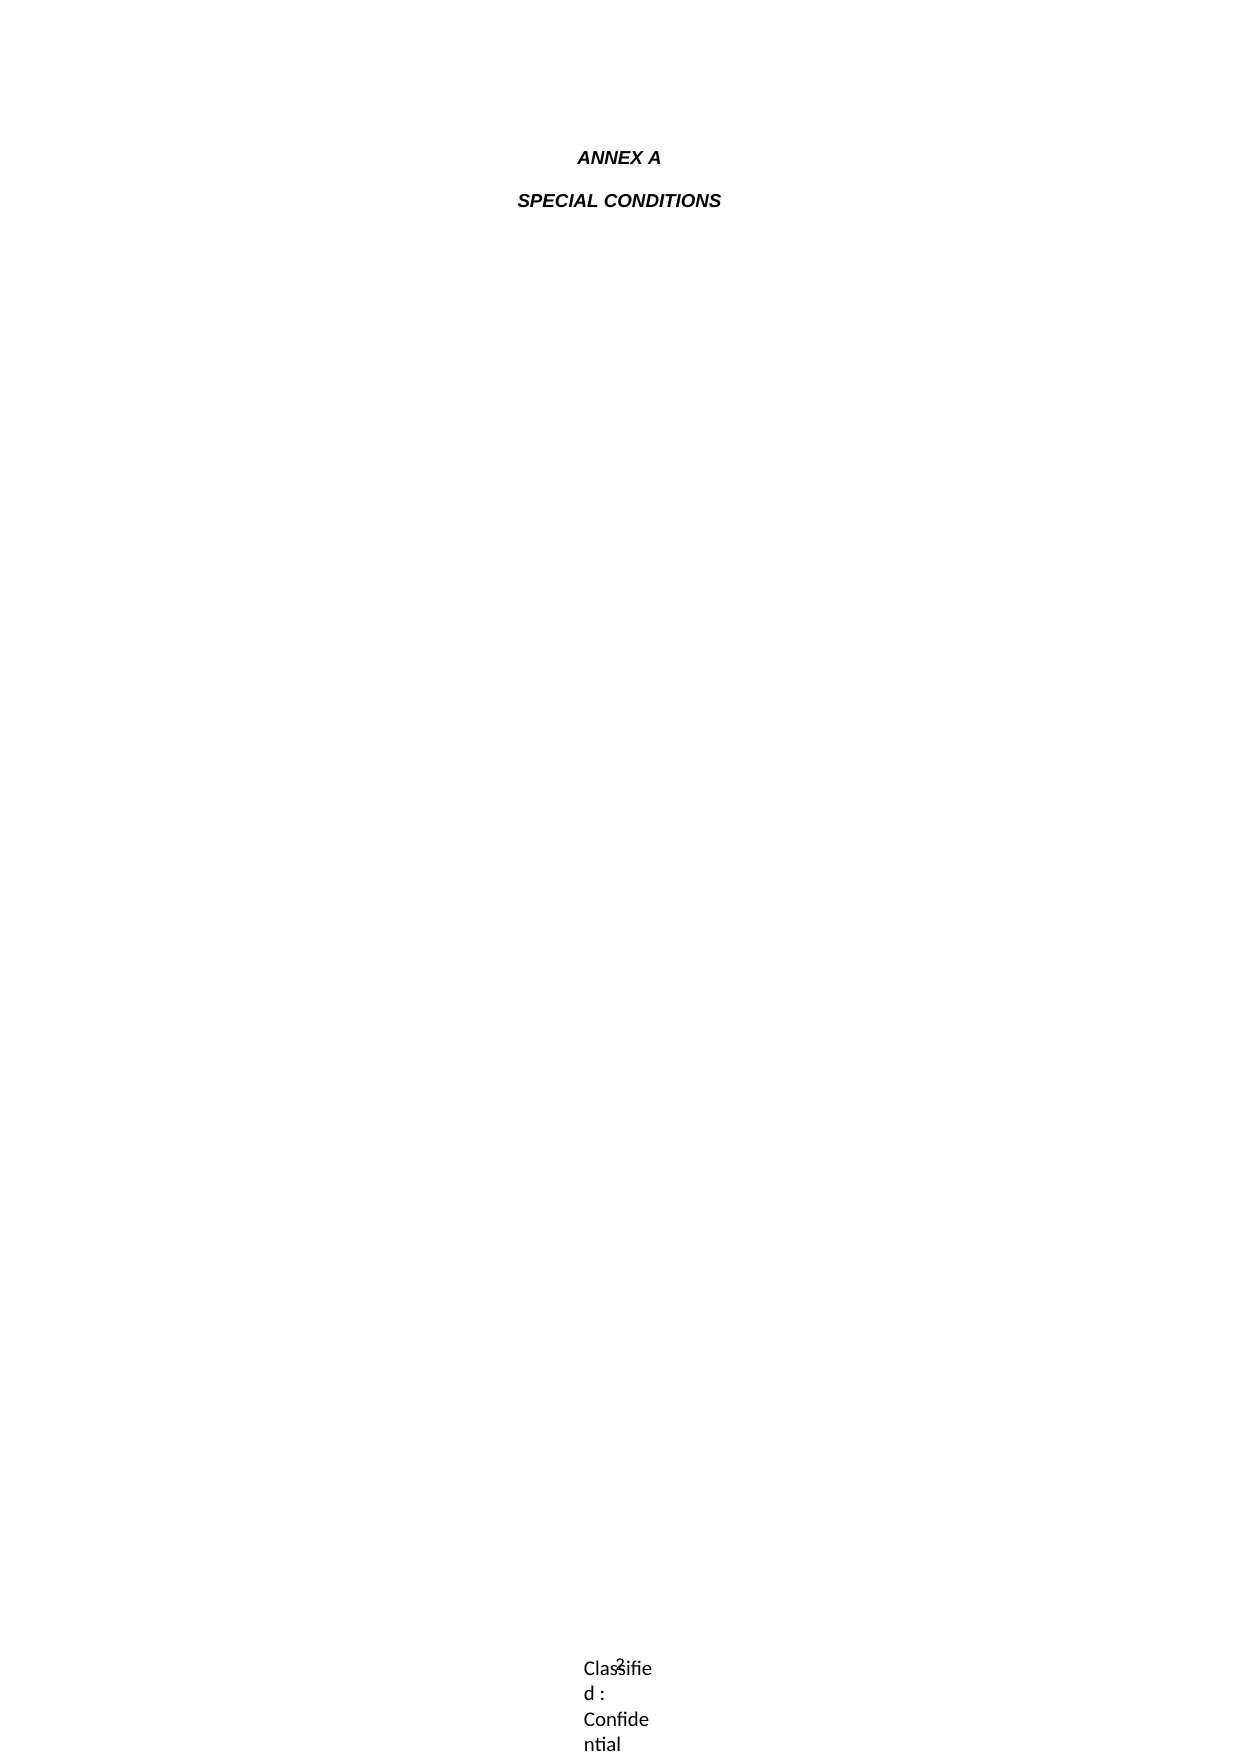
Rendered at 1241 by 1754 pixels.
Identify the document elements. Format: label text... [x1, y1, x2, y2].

text ANNEX A [187, 147, 1053, 169]
text SPECIAL CONDITIONS [187, 190, 1053, 212]
